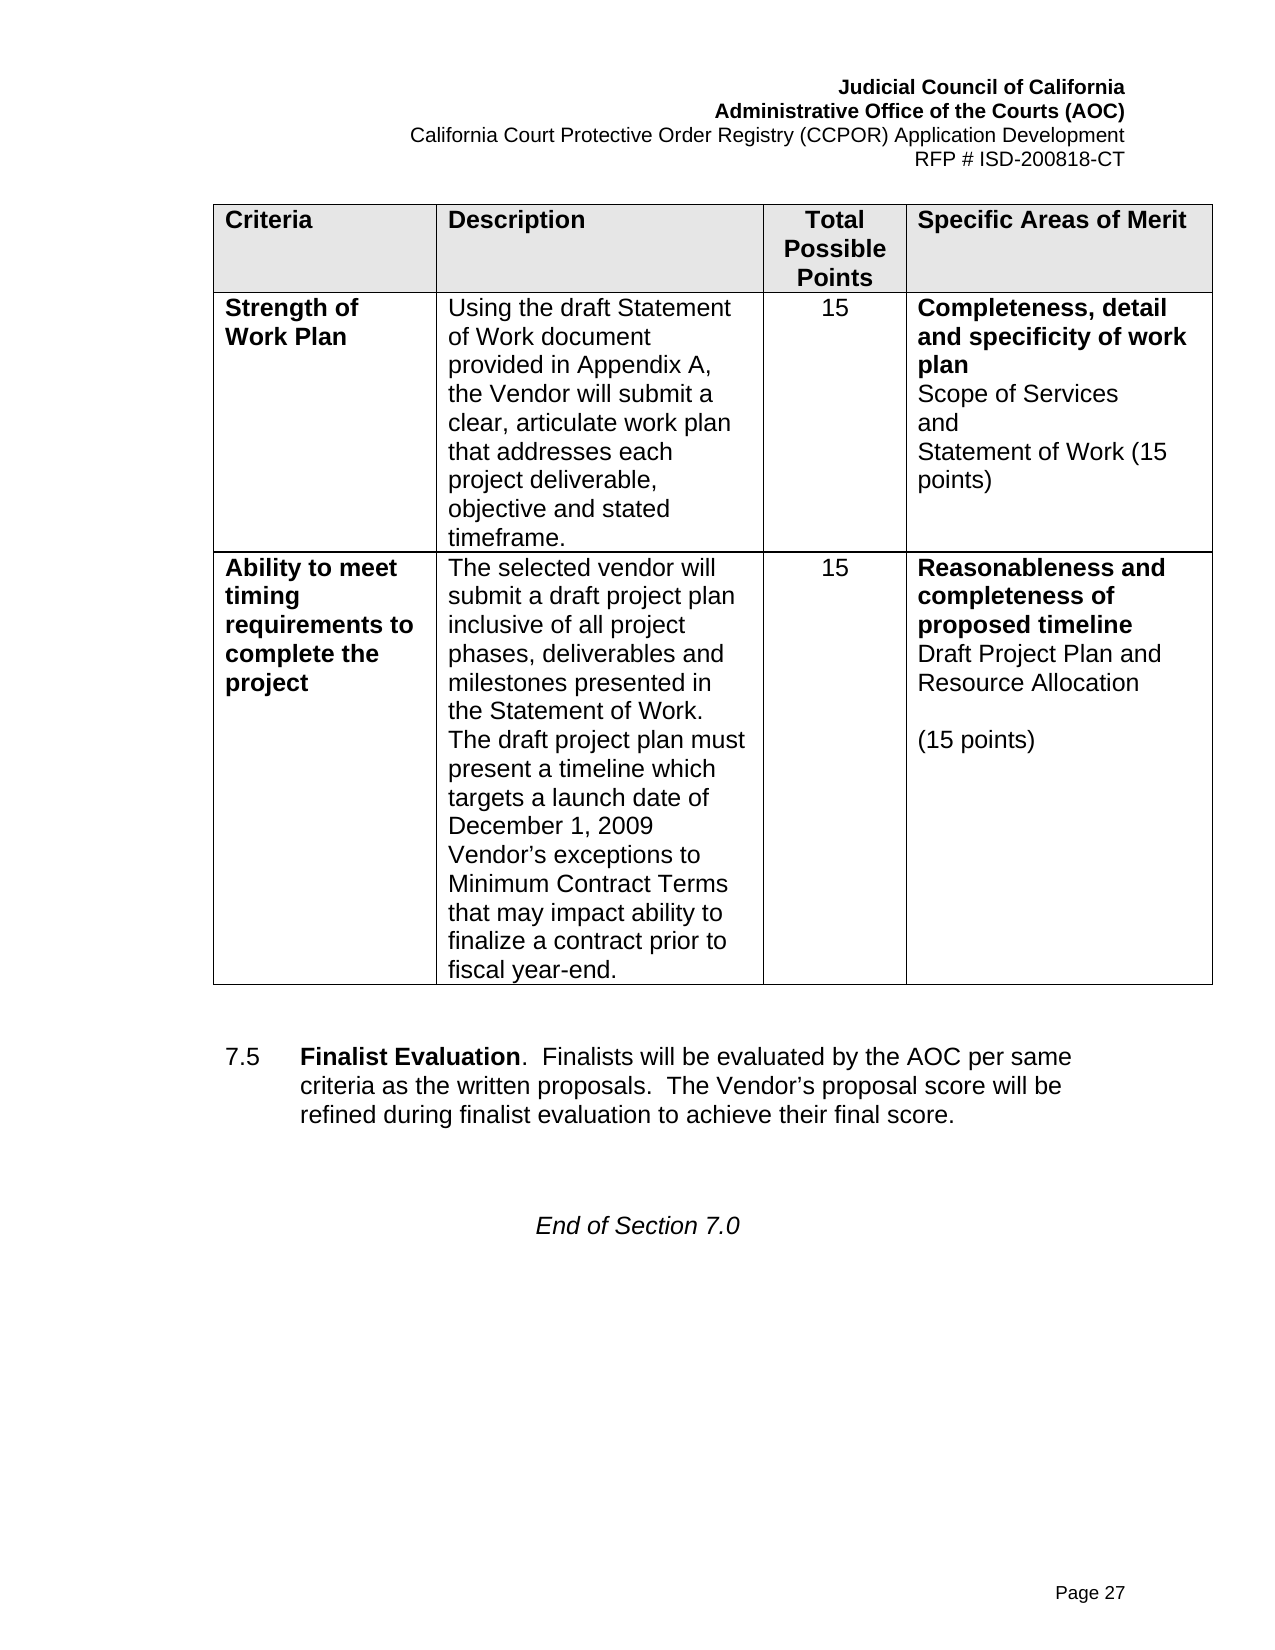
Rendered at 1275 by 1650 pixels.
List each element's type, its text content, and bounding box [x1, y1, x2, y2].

table_cell Completeness, detail and specificity of work plan Scope of Services and Statement of Work (15 points) [907, 293, 1212, 551]
text End of Section 7.0 [150, 1211, 1125, 1240]
table_header Criteria [214, 205, 436, 292]
table_cell Ability to meet timing requirements to complete the project [214, 553, 436, 984]
table_cell 15 [764, 293, 906, 551]
table_header Total Possible Points [764, 205, 906, 292]
table_header Description [437, 205, 763, 292]
table_cell 15 [764, 553, 906, 984]
table_cell Reasonableness and completeness of proposed timeline Draft Project Plan and Resource Allocation (15 points) [907, 553, 1212, 984]
table_cell Using the draft Statement of Work document provided in Appendix A, the Vendor will submit a clear, articulate work plan that addresses each project deliverable, objective and stated timeframe. [437, 293, 763, 551]
table_cell The selected vendor will submit a draft project plan inclusive of all project phases, deliverables and milestones presented in the Statement of Work. The draft project plan must present a timeline which targets a launch date of December 1, 2009 Vendor’s exceptions to Minimum Contract Terms that may impact ability to finalize a contract prior to fiscal year-end. [437, 553, 763, 984]
list Finalist Evaluation. Finalists will be evaluated by the AOC per same criteria as the written proposals. The Vendor’s proposal score will be refined during finalist evaluation to achieve their final score. [225, 1042, 1125, 1128]
table_cell Strength of Work Plan [214, 293, 436, 551]
table_header Specific Areas of Merit [907, 205, 1212, 292]
